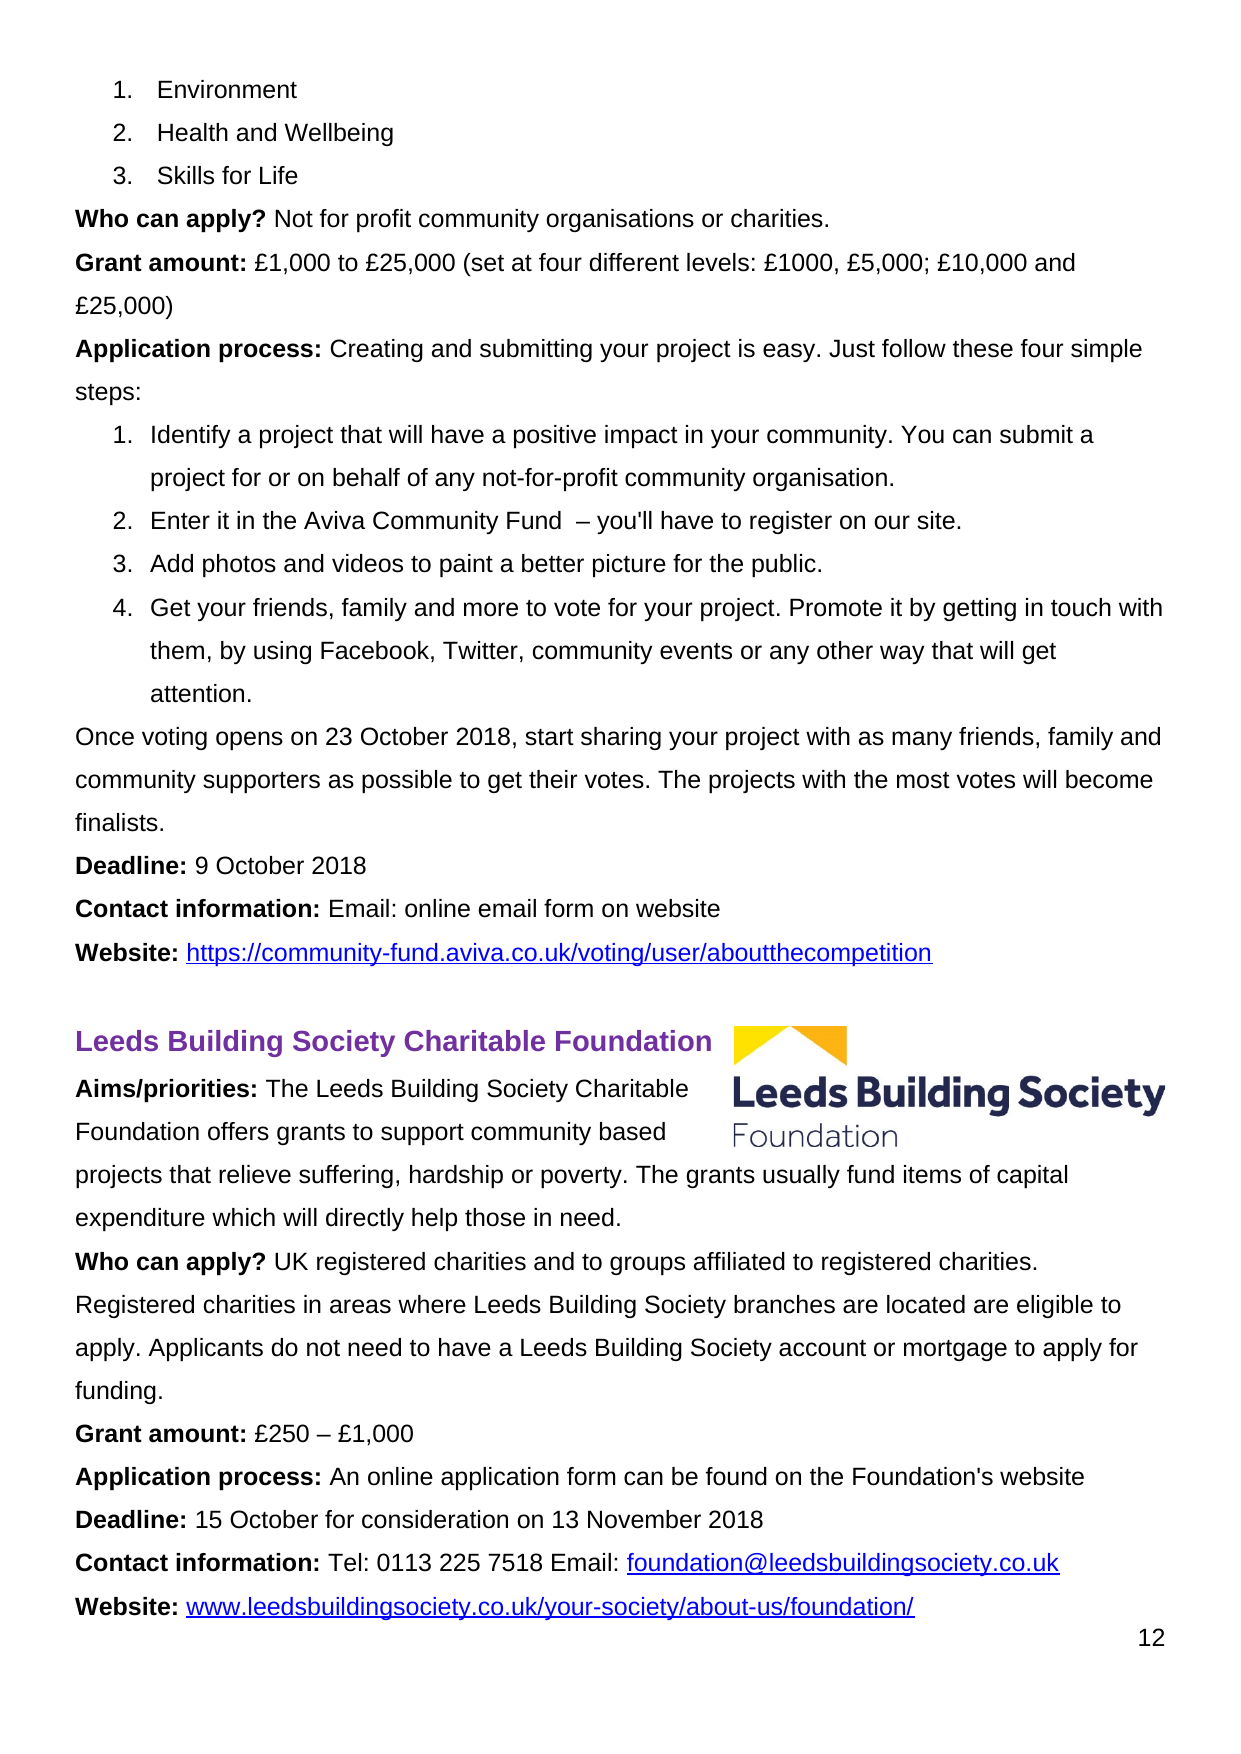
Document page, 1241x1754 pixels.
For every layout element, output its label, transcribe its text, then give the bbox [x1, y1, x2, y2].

text Grant amount: £250 – £1,000 [75, 1419, 1165, 1448]
list Identify a project that will have a positive impact in your community. You can submit a project for or on behalf of any not-for-profit community organisation. [112, 420, 1165, 492]
text Who can apply? UK registered charities and to groups affiliated to registered charities. Registered charities in areas where Leeds Building Society branches are located are eligible to apply. Applicants do not need to have a Leeds Building Society account or mortgage to apply for funding. [75, 1247, 1165, 1405]
list Environment [112, 75, 1165, 104]
text Leeds Building Society Charitable Foundation [75, 1024, 1165, 1057]
text Application process: An online application form can be found on the Foundation's website [75, 1462, 1165, 1491]
text Deadline: 9 October 2018 [75, 851, 1165, 880]
list Health and Wellbeing [112, 118, 1165, 147]
list Enter it in the Aviva Community Fund – you'll have to register on our site. [112, 506, 1165, 535]
text Website: www.leedsbuildingsociety.co.uk/your-society/about-us/foundation/ [75, 1592, 1165, 1620]
picture [733, 1026, 1166, 1147]
text Website: https://community-fund.aviva.co.uk/voting/user/aboutthecompetition [75, 937, 1165, 966]
text Who can apply? Not for profit community organisations or charities. [75, 204, 1165, 233]
text Contact information: Email: online email form on website [75, 894, 1165, 923]
list Skills for Life [112, 161, 1165, 190]
list Add photos and videos to paint a better picture for the public. [112, 549, 1165, 578]
text Contact information: Tel: 0113 225 7518 Email: foundation@leedsbuildingsociety.co.uk [75, 1548, 1165, 1577]
text Application process: Creating and submitting your project is easy. Just follow these four simple steps: [75, 334, 1165, 406]
text Deadline: 15 October for consideration on 13 November 2018 [75, 1505, 1165, 1534]
list Get your friends, family and more to vote for your project. Promote it by getting in touch with them, by using Facebook, Twitter, community events or any other way that will get attention. [112, 592, 1165, 707]
text Once voting opens on 23 October 2018, start sharing your project with as many friends, family and community supporters as possible to get their votes. The projects with the most votes will become finalists. [75, 722, 1165, 837]
text Grant amount: £1,000 to £25,000 (set at four different levels: £1000, £5,000; £10,000 and £25,000) [75, 247, 1165, 319]
text Aims/priorities: The Leeds Building Society Charitable Foundation offers grants to support community based projects that relieve suffering, hardship or poverty. The grants usually fund items of capital expenditure which will directly help those in need. [75, 1074, 1165, 1232]
